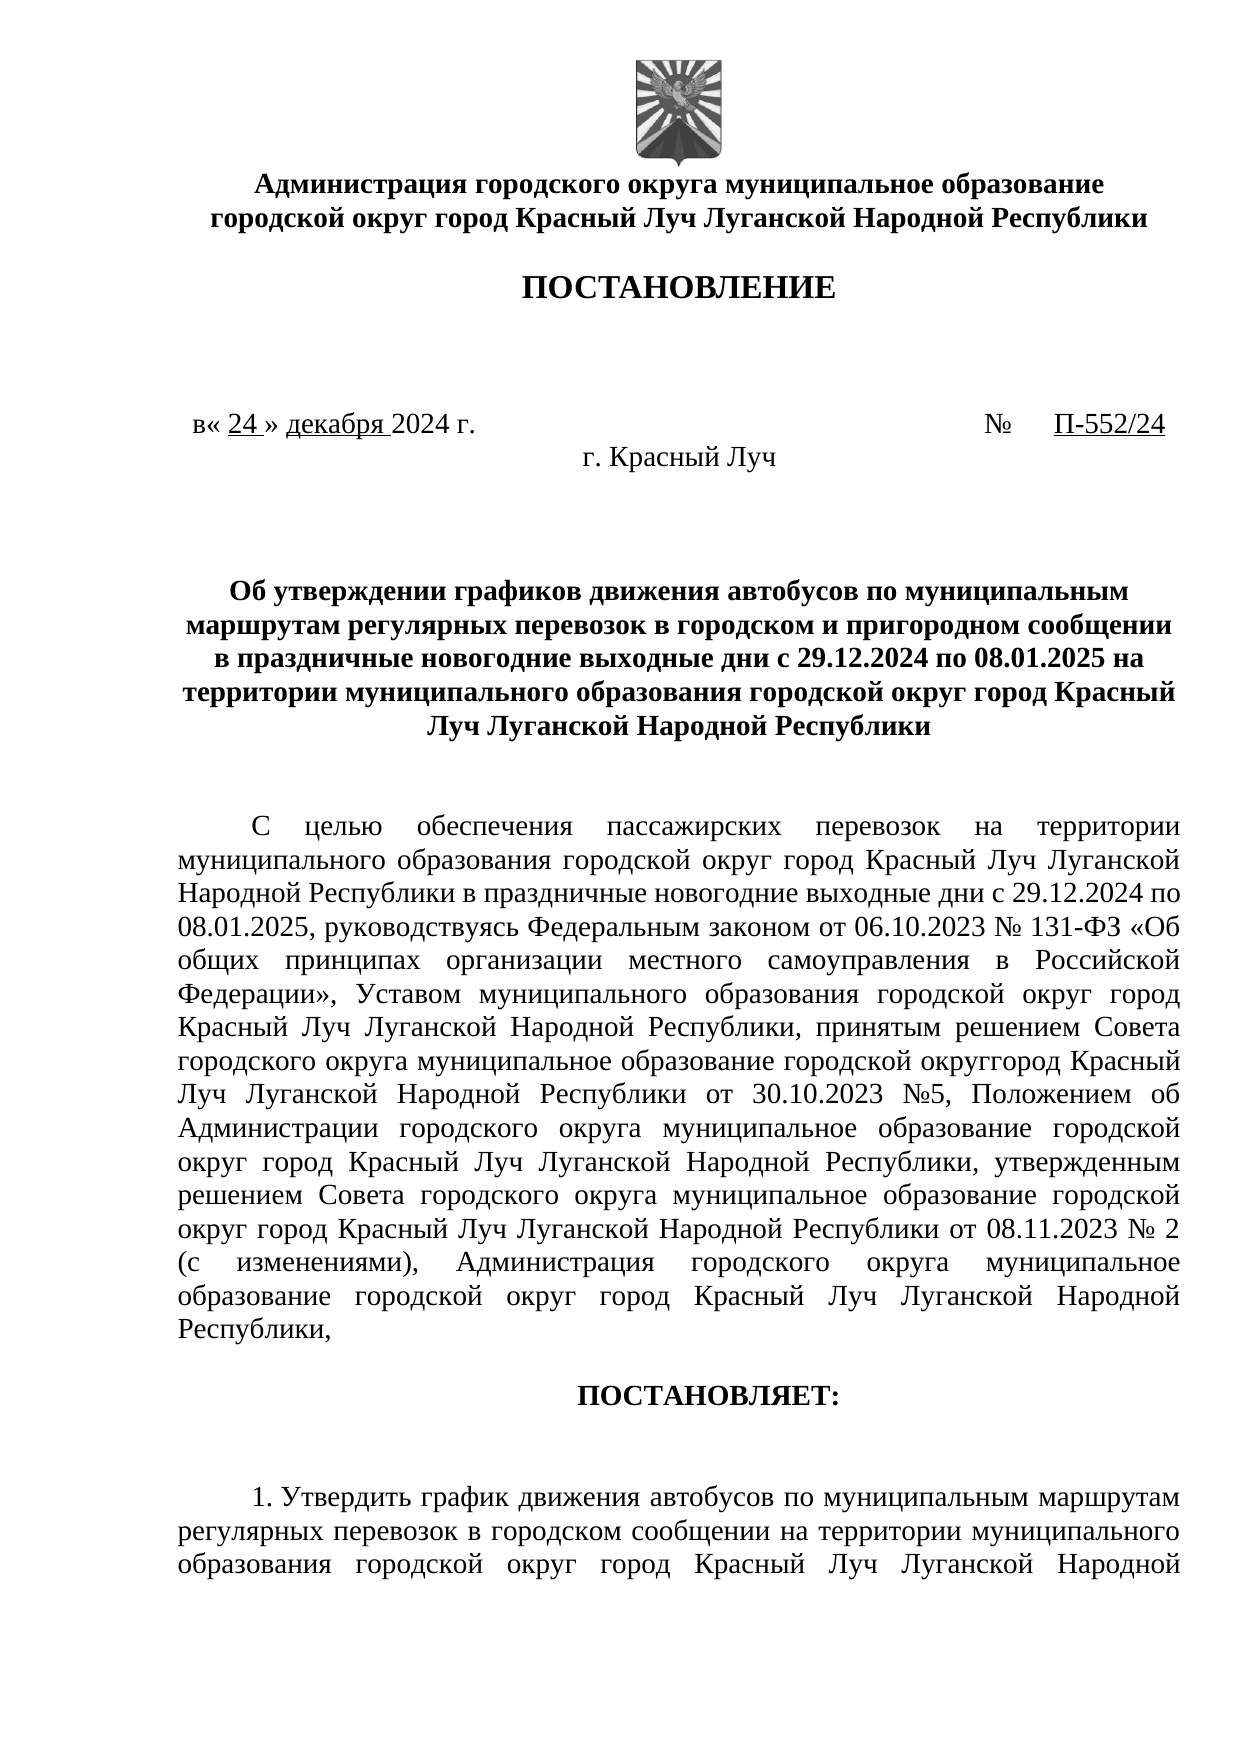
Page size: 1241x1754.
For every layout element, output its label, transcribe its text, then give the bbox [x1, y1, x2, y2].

text ПОСТАНОВЛЯЕТ: [177, 1378, 1181, 1412]
table_header № [973, 406, 1042, 439]
list городской округ город Красный Луч Луганской Народной Республики [177, 200, 1181, 233]
list ПОСТАНОВЛЕНИЕ [177, 267, 1181, 305]
table_header [179, 406, 204, 439]
text С целью обеспечения пассажирских перевозок на территории муниципального образования городской округ город Красный Луч Луганской Народной Республики в праздничные новогодние выходные дни с 29.12.2024 по 08.01.2025, руководствуясь Федеральным законом от 06.10.2023 № 131-ФЗ «Об общих принципах организации местного самоуправления в Российской Федерации», Уставом муниципального образования городской округ город Красный Луч Луганской Народной Республики, принятым решением Совета городского округа муниципальное образование городской округгород Красный Луч Луганской Народной Республики от 30.10.2023 №5, Положением об Администрации городского округа муниципальное образование городской округ город Красный Луч Луганской Народной Республики, утвержденным решением Совета городского округа муниципальное образование городской округ город Красный Луч Луганской Народной Республики от 08.11.2023 № 2 (с изменениями), Администрация городского округа муниципальное образование городской округ город Красный Луч Луганской Народной Республики, [177, 808, 1181, 1345]
table_header в« 24 » декабря 2024 г. [204, 406, 973, 439]
list Администрация городского округа муниципальное образование [177, 166, 1181, 200]
table_header П-552/24 [1042, 406, 1179, 439]
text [177, 1479, 1181, 1580]
text Об утверждении графиков движения автобусов по муниципальным маршрутам регулярных перевозок в городском и пригородном сообщении в праздничные новогодние выходные дни с 29.12.2024 по 08.01.2025 на территории муниципального образования городской округ город Красный Луч Луганской Народной Республики [177, 573, 1181, 741]
text г. Красный Луч [177, 439, 1181, 473]
